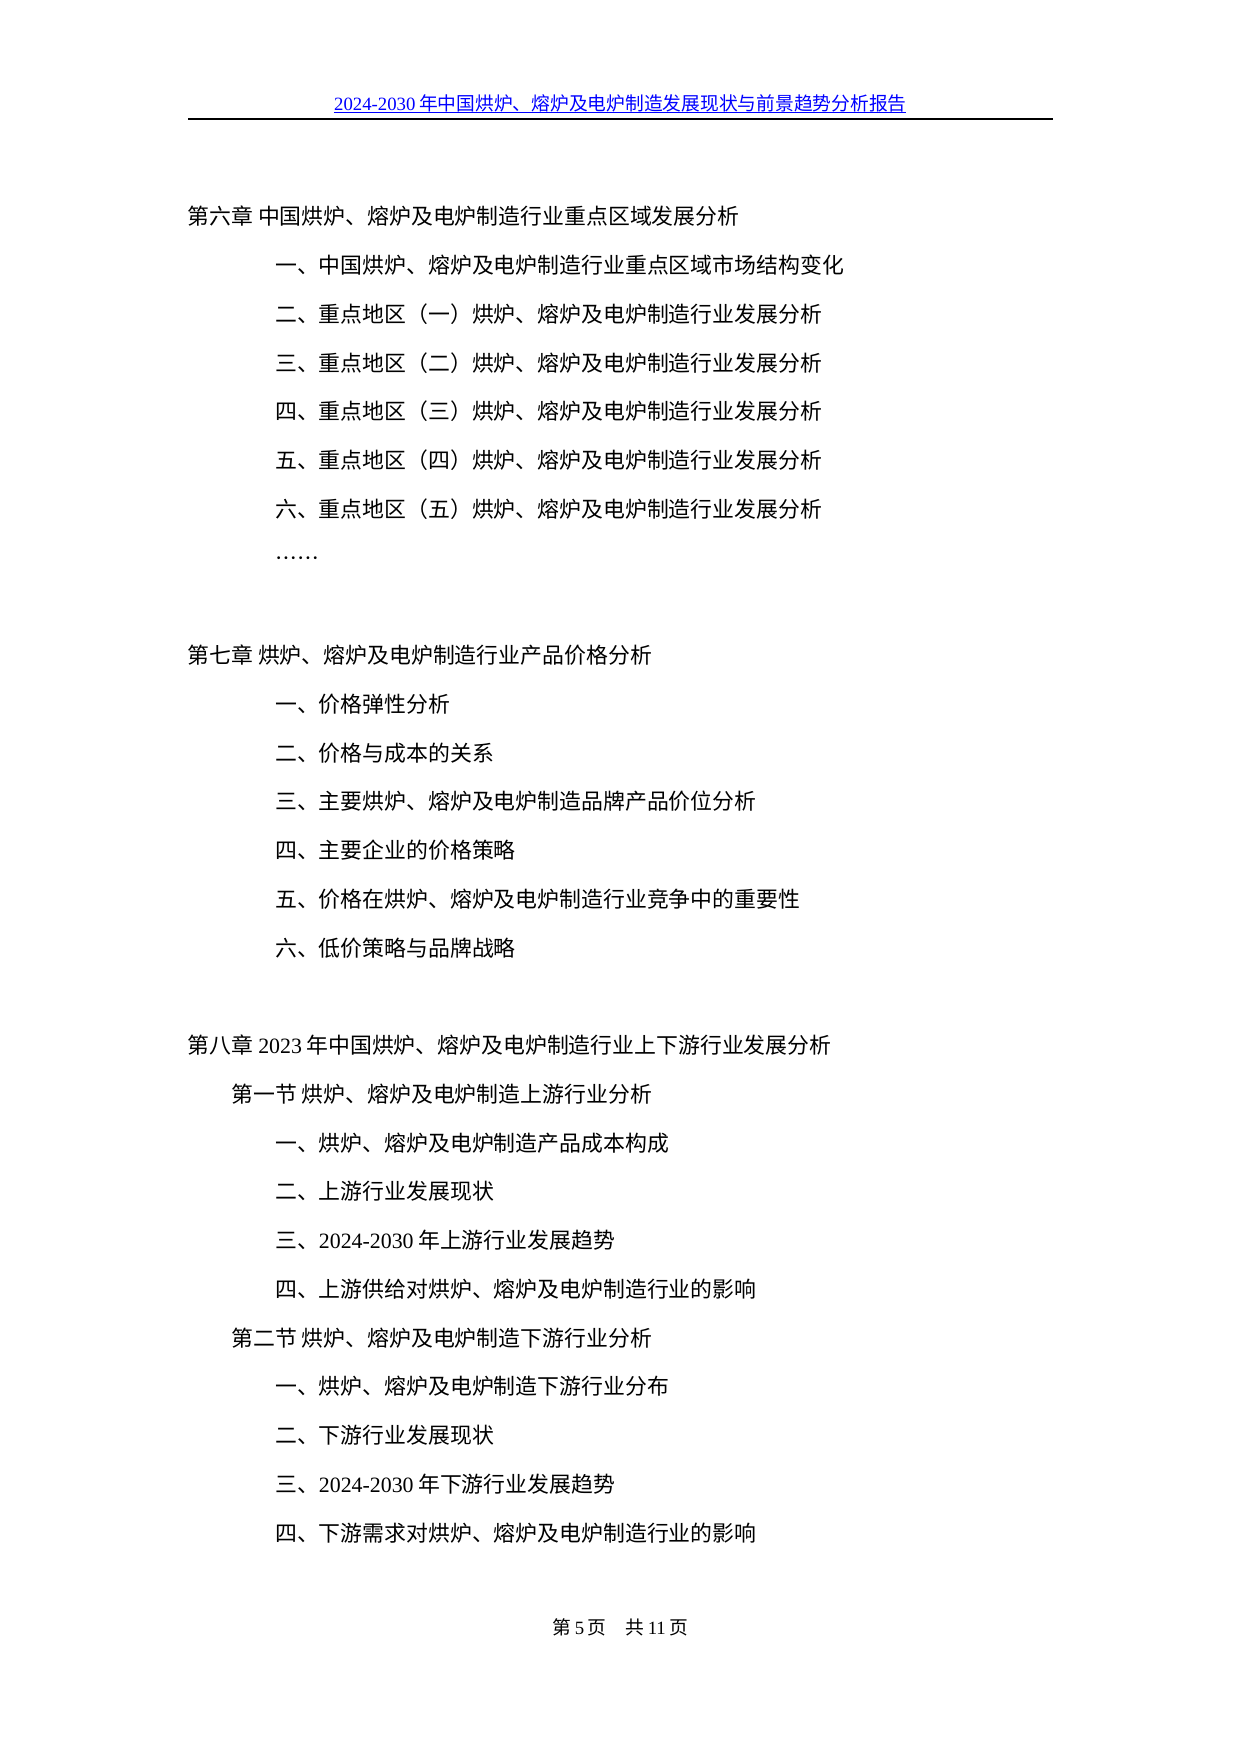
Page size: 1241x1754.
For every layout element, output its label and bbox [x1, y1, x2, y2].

text [187, 150, 1053, 1548]
